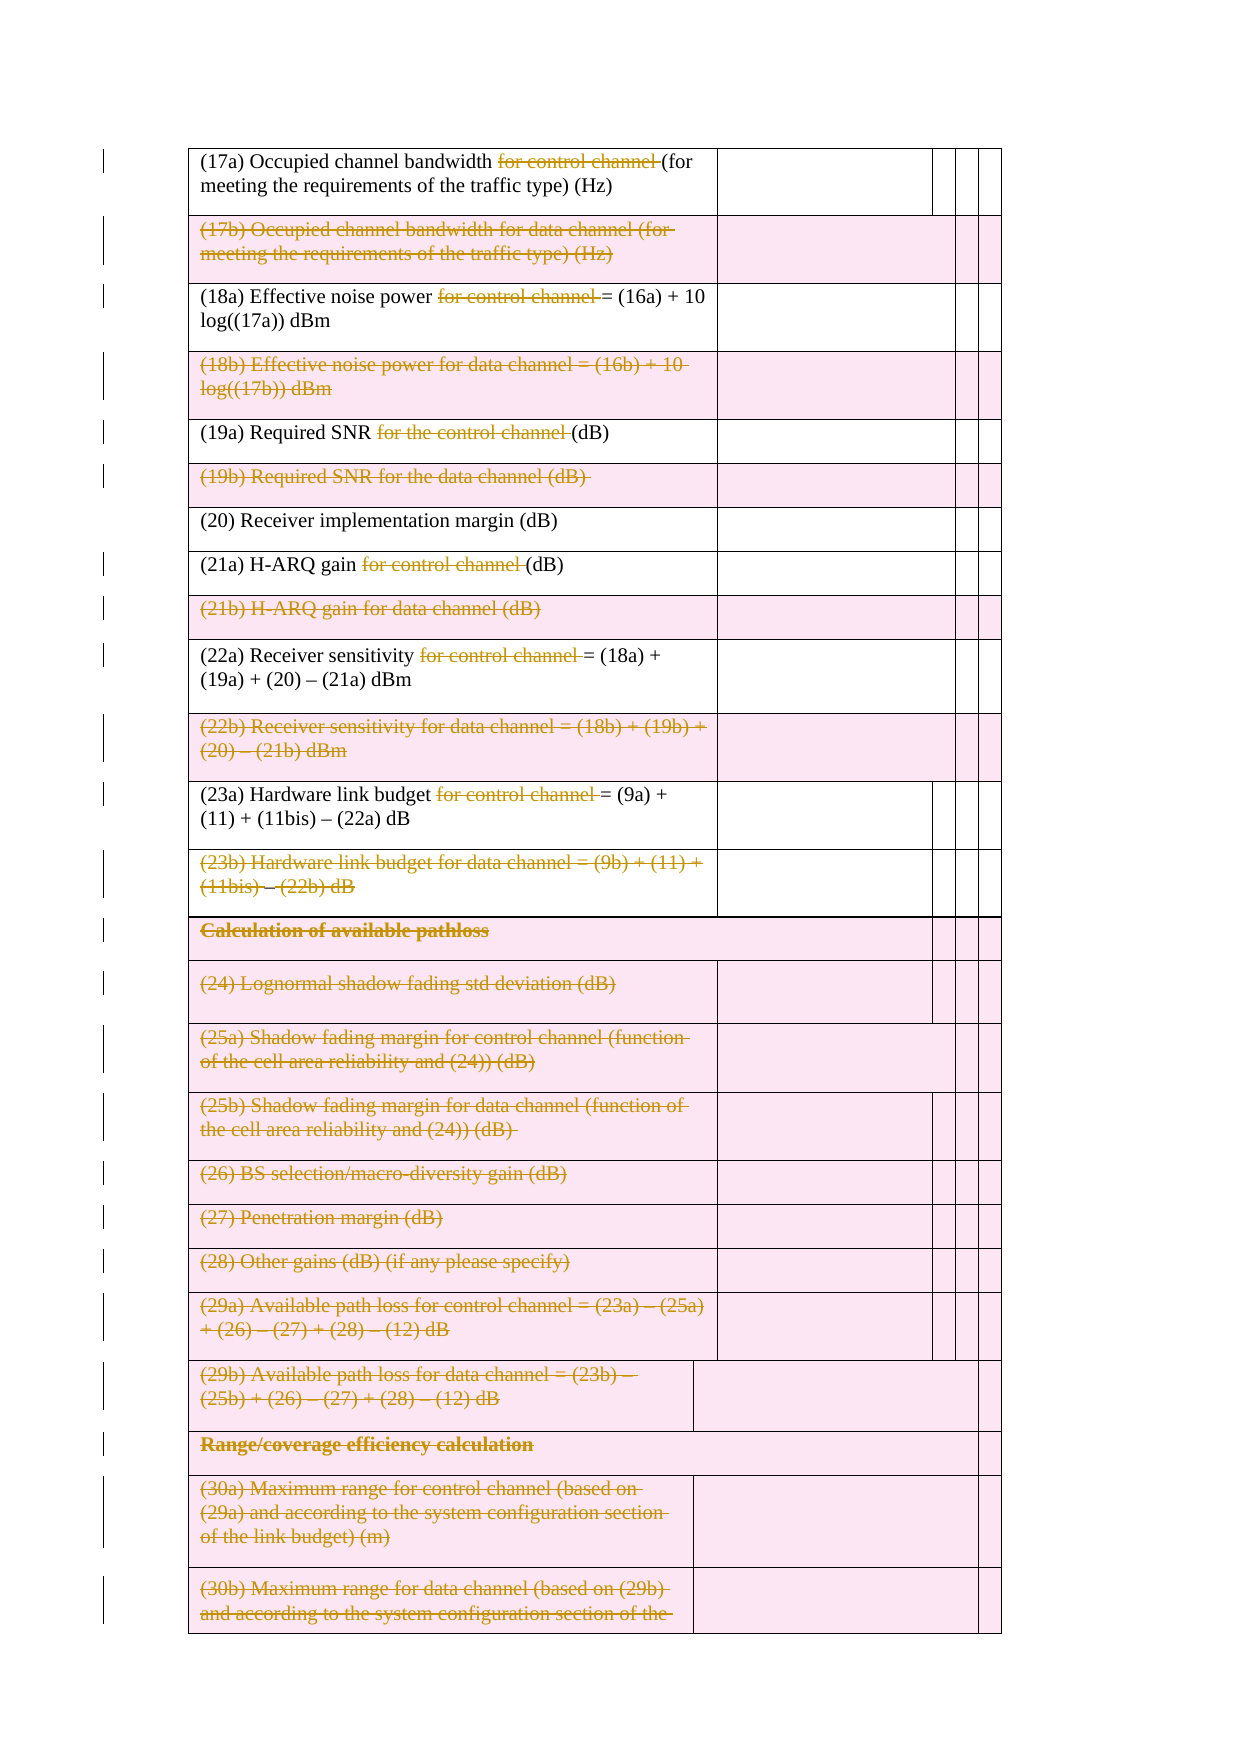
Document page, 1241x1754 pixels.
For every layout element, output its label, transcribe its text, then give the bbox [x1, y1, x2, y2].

table_cell (20) Receiver implementation margin (dB) [189, 508, 717, 551]
table_cell [718, 640, 955, 713]
table_cell [979, 284, 1001, 351]
table_cell [933, 782, 955, 848]
table_cell [956, 420, 978, 463]
table_cell [979, 420, 1001, 463]
table_cell [718, 284, 955, 351]
table_cell [933, 149, 955, 215]
table_cell (21a) H-ARQ gain (dB) [189, 552, 717, 595]
table_cell [956, 782, 978, 848]
table_cell [979, 850, 1001, 916]
table_cell [956, 149, 978, 215]
table_cell [979, 508, 1001, 551]
table_cell [718, 850, 932, 916]
table_cell [718, 420, 955, 463]
table_cell [956, 552, 978, 595]
table_cell [956, 850, 978, 916]
table_cell [933, 850, 955, 916]
table_cell (19a) Required SNR (dB) [189, 420, 717, 463]
table_cell (22a) Receiver sensitivity = (18a) + (19a) + (20) – (21a) dBm [189, 640, 717, 713]
table_cell (17a) Occupied channel bandwidth (for meeting the requirements of the traffic type) (Hz) [189, 149, 717, 215]
table_cell – [189, 850, 717, 916]
table_cell [979, 149, 1001, 215]
table_cell [979, 782, 1001, 848]
table_cell [956, 640, 978, 713]
table_cell [718, 149, 932, 215]
table_cell [979, 640, 1001, 713]
table_cell [718, 508, 955, 551]
table_cell [956, 284, 978, 351]
table_cell [718, 552, 955, 595]
table_cell [979, 552, 1001, 595]
table_cell [718, 782, 932, 848]
table_cell (18a) Effective noise power = (16a) + 10 log((17a)) dBm [189, 284, 717, 351]
table_cell (23a) Hardware link budget = (9a) + (11) + (11bis) – (22a) dB [189, 782, 717, 848]
table_cell [956, 508, 978, 551]
